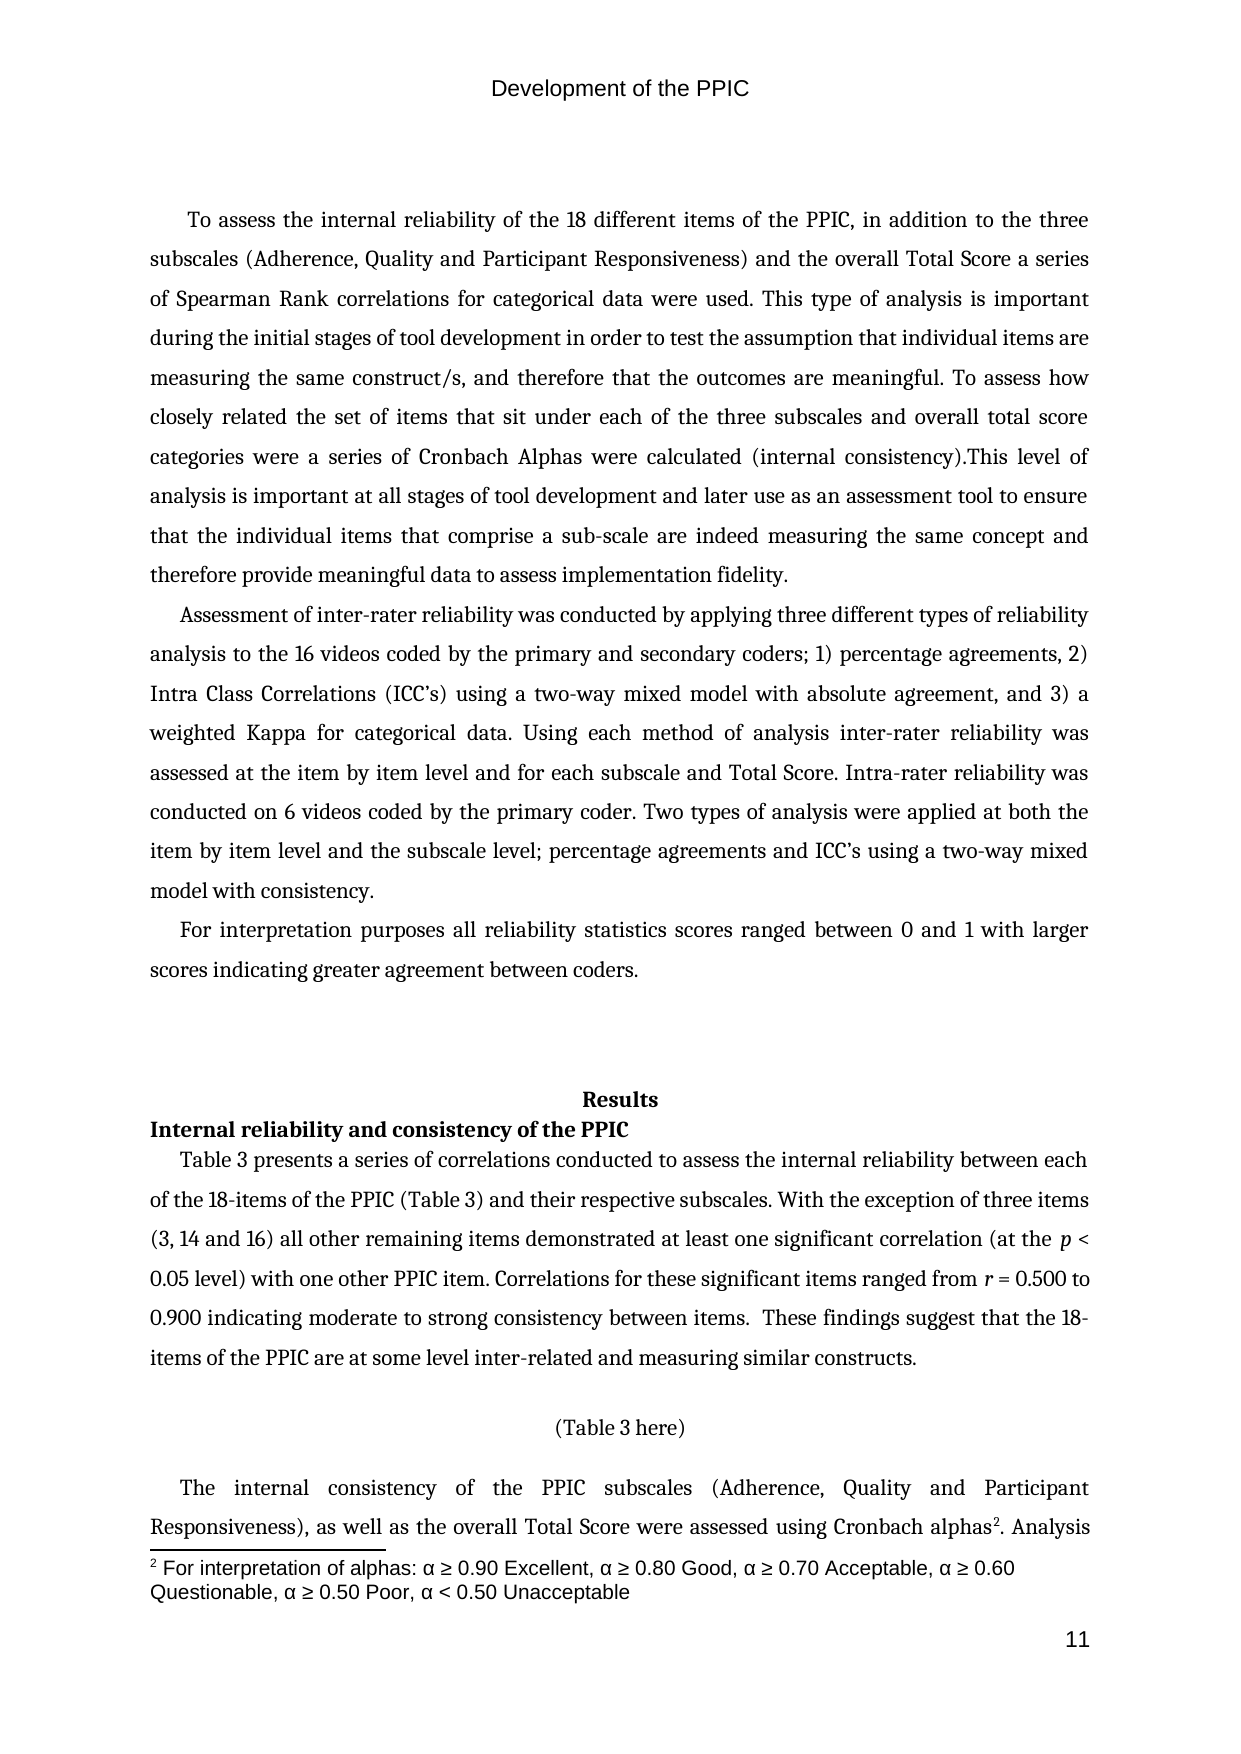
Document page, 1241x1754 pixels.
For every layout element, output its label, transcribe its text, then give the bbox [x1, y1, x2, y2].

text To assess the internal reliability of the 18 different items of the PPIC, in addition to the three subscales (Adherence, Quality and Participant Responsiveness) and the overall Total Score a series of Spearman Rank correlations for categorical data were used. This type of analysis is important during the initial stages of tool development in order to test the assumption that individual items are measuring the same construct/s, and therefore that the outcomes are meaningful. To assess how closely related the set of items that sit under each of the three subscales and overall total score categories were a series of Cronbach Alphas were calculated (internal consistency).This level of analysis is important at all stages of tool development and later use as an assessment tool to ensure that the individual items that comprise a sub-scale are indeed measuring the same concept and therefore provide meaningful data to assess implementation fidelity. [150, 207, 1090, 588]
text Internal reliability and consistency of the PPIC [150, 1117, 1090, 1143]
text (Table 3 here) [150, 1414, 1090, 1441]
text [150, 1475, 1090, 1541]
text Table 3 presents a series of correlations conducted to assess the internal reliability between each of the 18-items of the PPIC (Table 3) and their respective subscales. With the exception of three items (3, 14 and 16) all other remaining items demonstrated at least one significant correlation (at the p < 0.05 level) with one other PPIC item. Correlations for these significant items ranged from r = 0.500 to 0.900 indicating moderate to strong consistency between items. These findings suggest that the 18-items of the PPIC are at some level inter-related and measuring similar constructs. [150, 1147, 1090, 1371]
text Assessment of inter-rater reliability was conducted by applying three different types of reliability analysis to the 16 videos coded by the primary and secondary coders; 1) percentage agreements, 2) Intra Class Correlations (ICC’s) using a two-way mixed model with absolute agreement, and 3) a weighted Kappa for categorical data. Using each method of analysis inter-rater reliability was assessed at the item by item level and for each subscale and Total Score. Intra-rater reliability was conducted on 6 videos coded by the primary coder. Two types of analysis were applied at both the item by item level and the subscale level; percentage agreements and ICC’s using a two-way mixed model with consistency. [150, 601, 1090, 904]
text For interpretation purposes all reliability statistics scores ranged between 0 and 1 with larger scores indicating greater agreement between coders. [150, 917, 1090, 983]
text Results [150, 1087, 1090, 1113]
